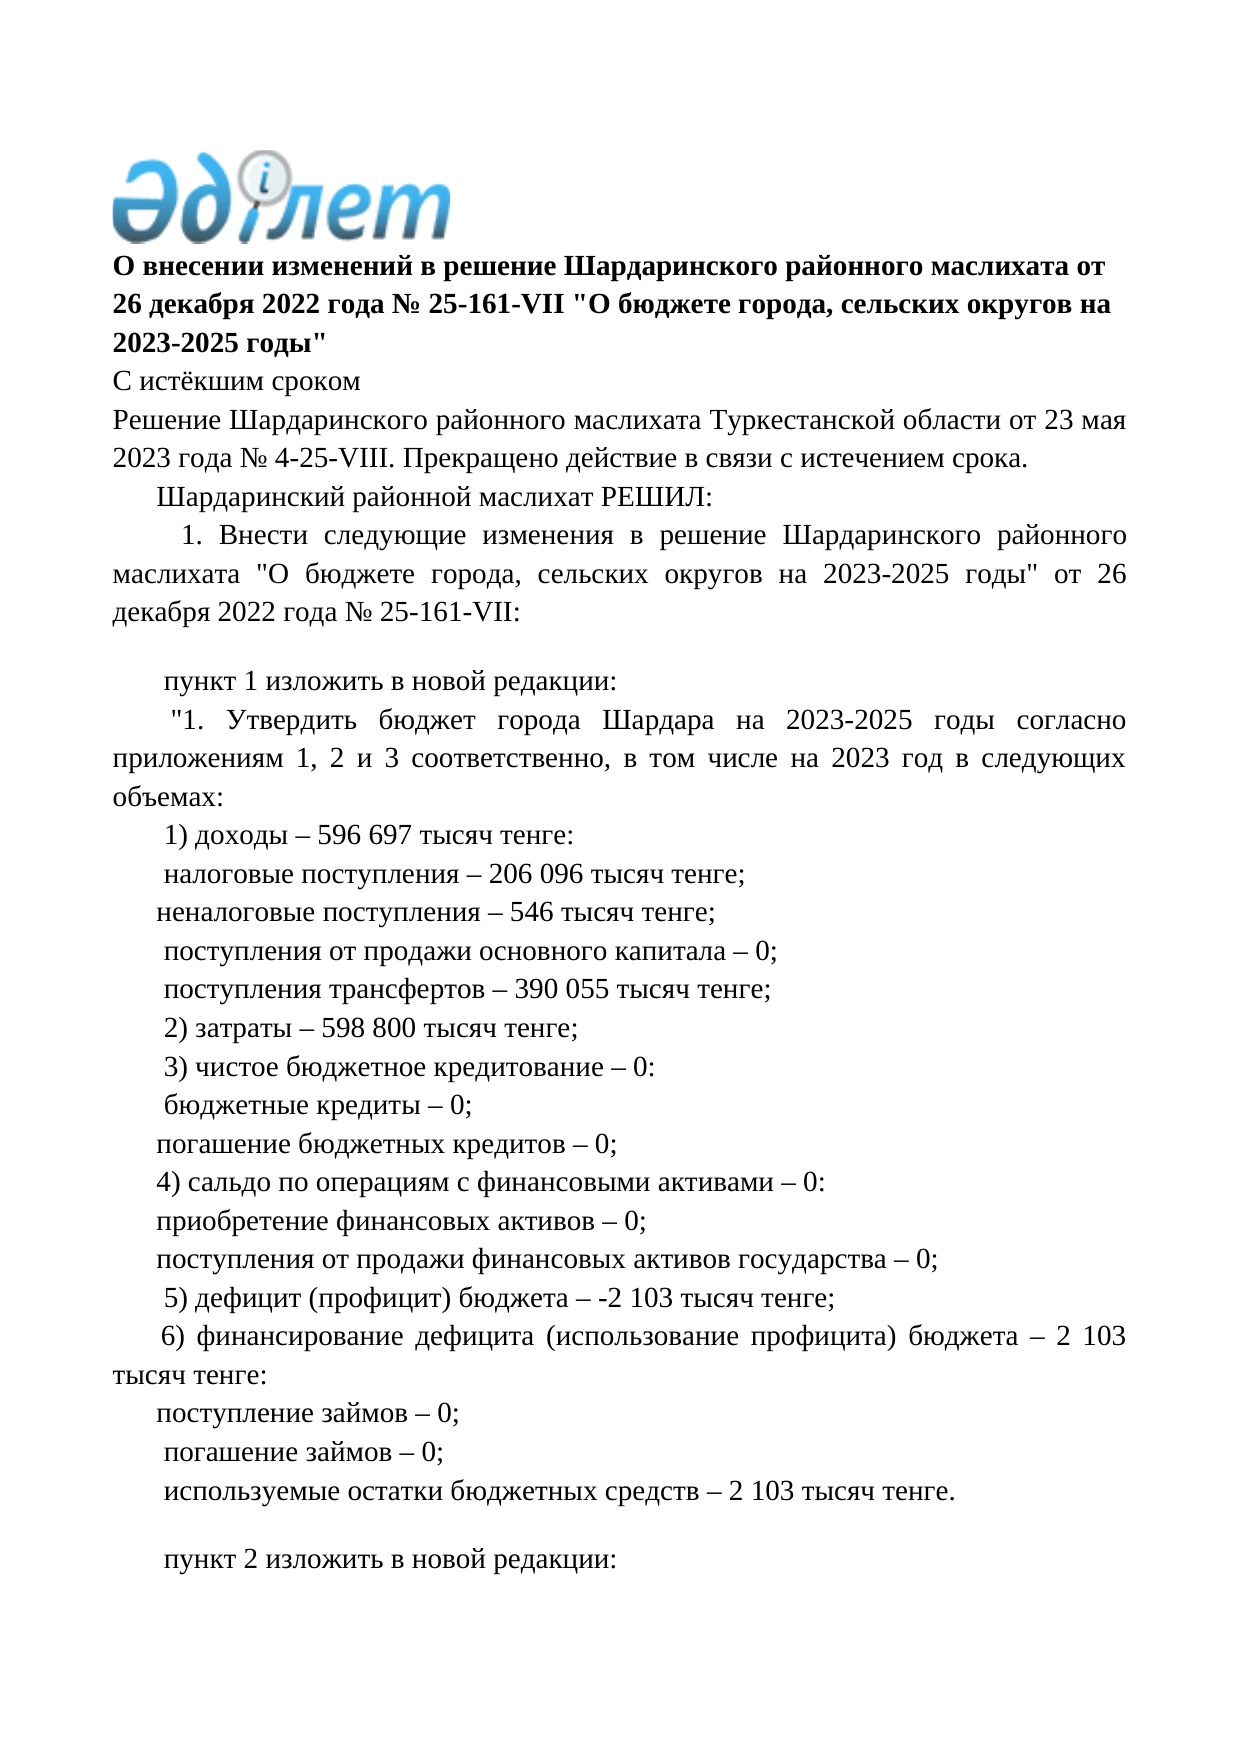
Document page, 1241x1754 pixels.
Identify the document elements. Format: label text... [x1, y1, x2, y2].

text 4) сальдо по операциям с финансовыми активами – 0: [112, 1164, 1128, 1198]
text неналоговые поступления – 546 тысяч тенге; [112, 894, 1128, 928]
text 2) затраты – 598 800 тысяч тенге; [112, 1010, 1128, 1044]
text приобретение финансовых активов – 0; [112, 1203, 1128, 1236]
text погашение бюджетных кредитов – 0; [112, 1126, 1128, 1159]
text погашение займов – 0; [112, 1434, 1128, 1468]
text налоговые поступления – 206 096 тысяч тенге; [112, 856, 1128, 889]
text поступления от продажи финансовых активов государства – 0; [112, 1241, 1128, 1275]
text Решение Шардаринского районного маслихата Туркестанской области от 23 мая 2023 года № 4-25-VIII. Прекращено действие в связи с истечением срока. [112, 402, 1128, 474]
text 6) финансирование дефицита (использование профицита) бюджета – 2 103 тысяч тенге: [112, 1318, 1128, 1391]
picture [112, 150, 451, 244]
text С истёкшим сроком [112, 363, 1128, 397]
text пункт 1 изложить в новой редакции: [112, 663, 1128, 697]
text О внесении изменений в решение Шардаринского районного маслихата от 26 декабря 2022 года № 25-161-VII "О бюджете города, сельских округов на 2023-2025 годы" [112, 248, 1128, 358]
text 1) доходы – 596 697 тысяч тенге: [112, 817, 1128, 851]
text 1. Внести следующие изменения в решение Шардаринского районного маслихата "О бюджете города, сельских округов на 2023-2025 годы" от 26 декабря 2022 года № 25-161-VІІ: [112, 517, 1128, 628]
text пункт 2 изложить в новой редакции: [112, 1541, 1128, 1575]
text используемые остатки бюджетных средств – 2 103 тысяч тенге. [112, 1473, 1128, 1506]
text бюджетные кредиты – 0; [112, 1087, 1128, 1121]
text "1. Утвердить бюджет города Шардара на 2023-2025 годы согласно приложениям 1, 2 и 3 соответственно, в том числе на 2023 год в следующих объемах: [112, 702, 1128, 812]
text поступление займов – 0; [112, 1396, 1128, 1429]
text 3) чистое бюджетное кредитование – 0: [112, 1049, 1128, 1082]
text Шардаринский районной маслихат РЕШИЛ: [112, 479, 1128, 512]
text поступления трансфертов – 390 055 тысяч тенге; [112, 972, 1128, 1005]
text поступления от продажи основного капитала – 0; [112, 933, 1128, 967]
text 5) дефицит (профицит) бюджета – -2 103 тысяч тенге; [112, 1280, 1128, 1313]
